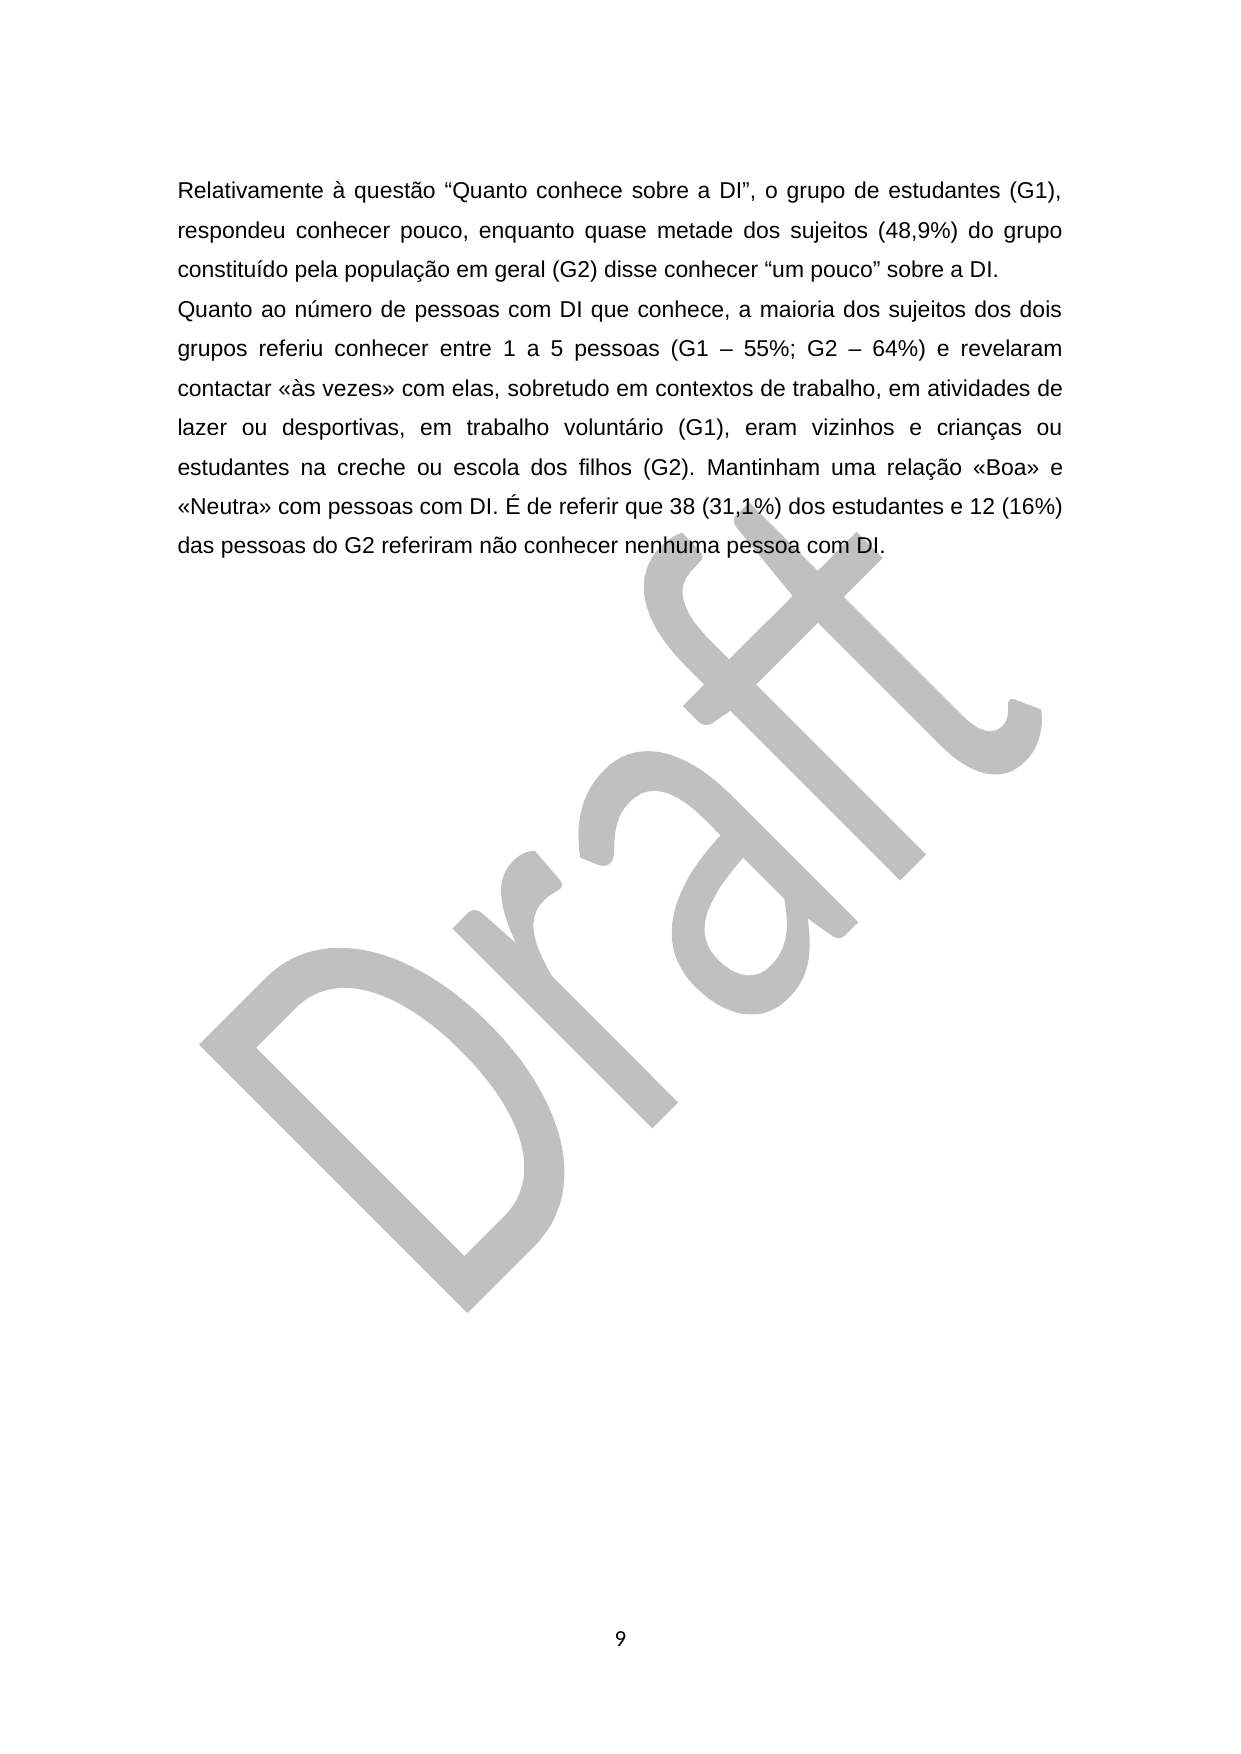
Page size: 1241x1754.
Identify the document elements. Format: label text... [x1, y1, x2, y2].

text Quanto ao número de pessoas com DI que conhece, a maioria dos sujeitos dos dois grupos referiu conhecer entre 1 a 5 pessoas (G1 – 55%; G2 – 64%) e revelaram contactar «às vezes» com elas, sobretudo em contextos de trabalho, em atividades de lazer ou desportivas, em trabalho voluntário (G1), eram vizinhos e crianças ou estudantes na creche ou escola dos filhos (G2). Mantinham uma relação «Boa» e «Neutra» com pessoas com DI. É de referir que 38 (31,1%) dos estudantes e 12 (16%) das pessoas do G2 referiram não conhecer nenhuma pessoa com DI. [177, 296, 1063, 559]
text Relativamente à questão “Quanto conhece sobre a DI”, o grupo de estudantes (G1), respondeu conhecer pouco, enquanto quase metade dos sujeitos (48,9%) do grupo constituído pela população em geral (G2) disse conhecer “um pouco” sobre a DI. [177, 177, 1063, 282]
